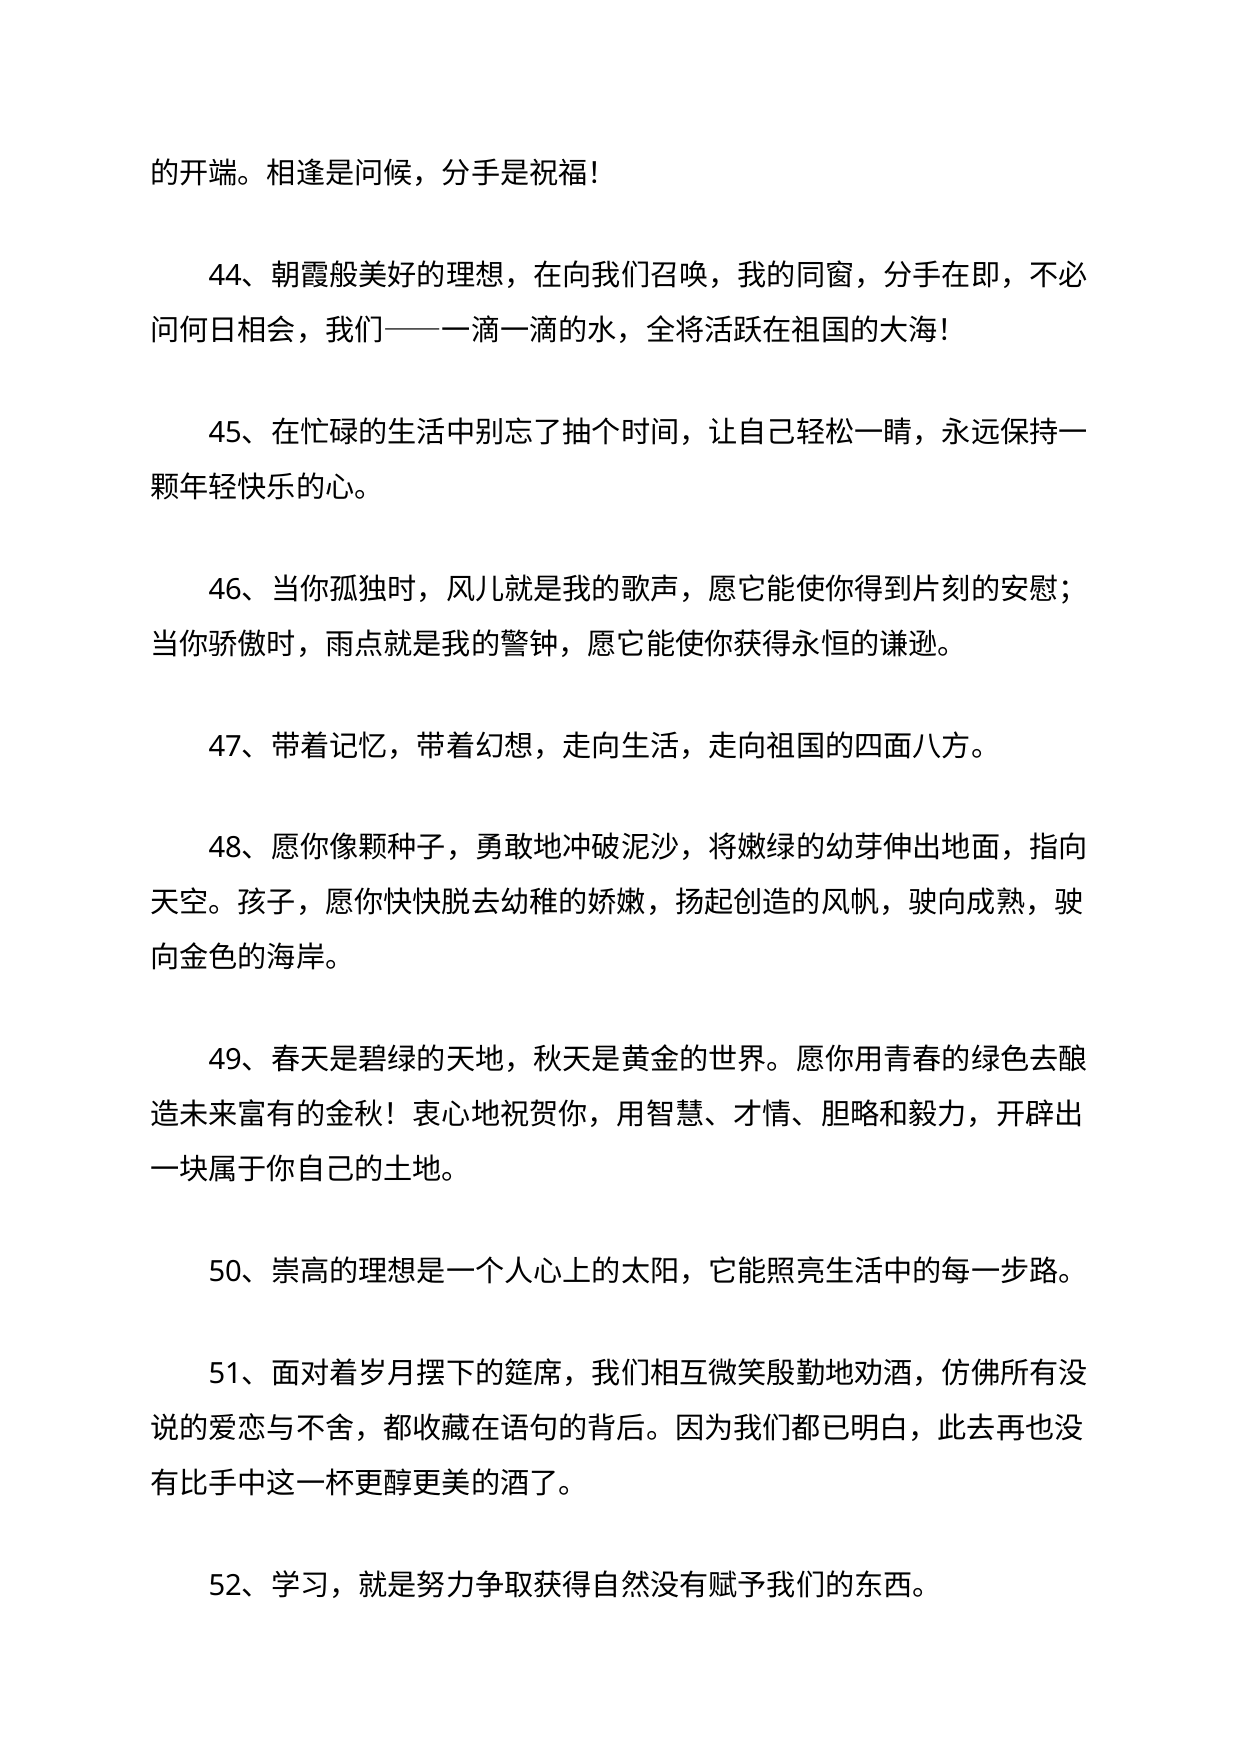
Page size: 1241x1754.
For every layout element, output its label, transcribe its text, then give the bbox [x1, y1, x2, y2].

text 47、带着记忆，带着幻想，走向生活，走向祖国的四面八方。 [150, 722, 1090, 764]
text 52、学习，就是努力争取获得自然没有赋予我们的东西。 [150, 1561, 1090, 1603]
text 44、朝霞般美好的理想，在向我们召唤，我的同窗，分手在即，不必问何日相会，我们――一滴一滴的水，全将活跃在祖国的大海！ [150, 252, 1090, 349]
text 50、崇高的理想是一个人心上的太阳，它能照亮生活中的每一步路。 [150, 1247, 1090, 1290]
text 49、春天是碧绿的天地，秋天是黄金的世界。愿你用青春的绿色去酿造未来富有的金秋！衷心地祝贺你，用智慧、才情、胆略和毅力，开辟出一块属于你自己的土地。 [150, 1036, 1090, 1188]
text 45、在忙碌的生活中别忘了抽个时间，让自己轻松一睛，永远保持一颗年轻快乐的心。 [150, 408, 1090, 506]
text 48、愿你像颗种子，勇敢地冲破泥沙，将嫩绿的幼芽伸出地面，指向天空。孩子，愿你快快脱去幼稚的娇嫩，扬起创造的风帆，驶向成熟，驶向金色的海岸。 [150, 824, 1090, 976]
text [150, 150, 1090, 192]
text 51、面对着岁月摆下的筵席，我们相互微笑殷勤地劝酒，仿佛所有没说的爱恋与不舍，都收藏在语句的背后。因为我们都已明白，此去再也没有比手中这一杯更醇更美的酒了。 [150, 1349, 1090, 1502]
text 46、当你孤独时，风儿就是我的歌声，愿它能使你得到片刻的安慰；当你骄傲时，雨点就是我的警钟，愿它能使你获得永恒的谦逊。 [150, 565, 1090, 663]
